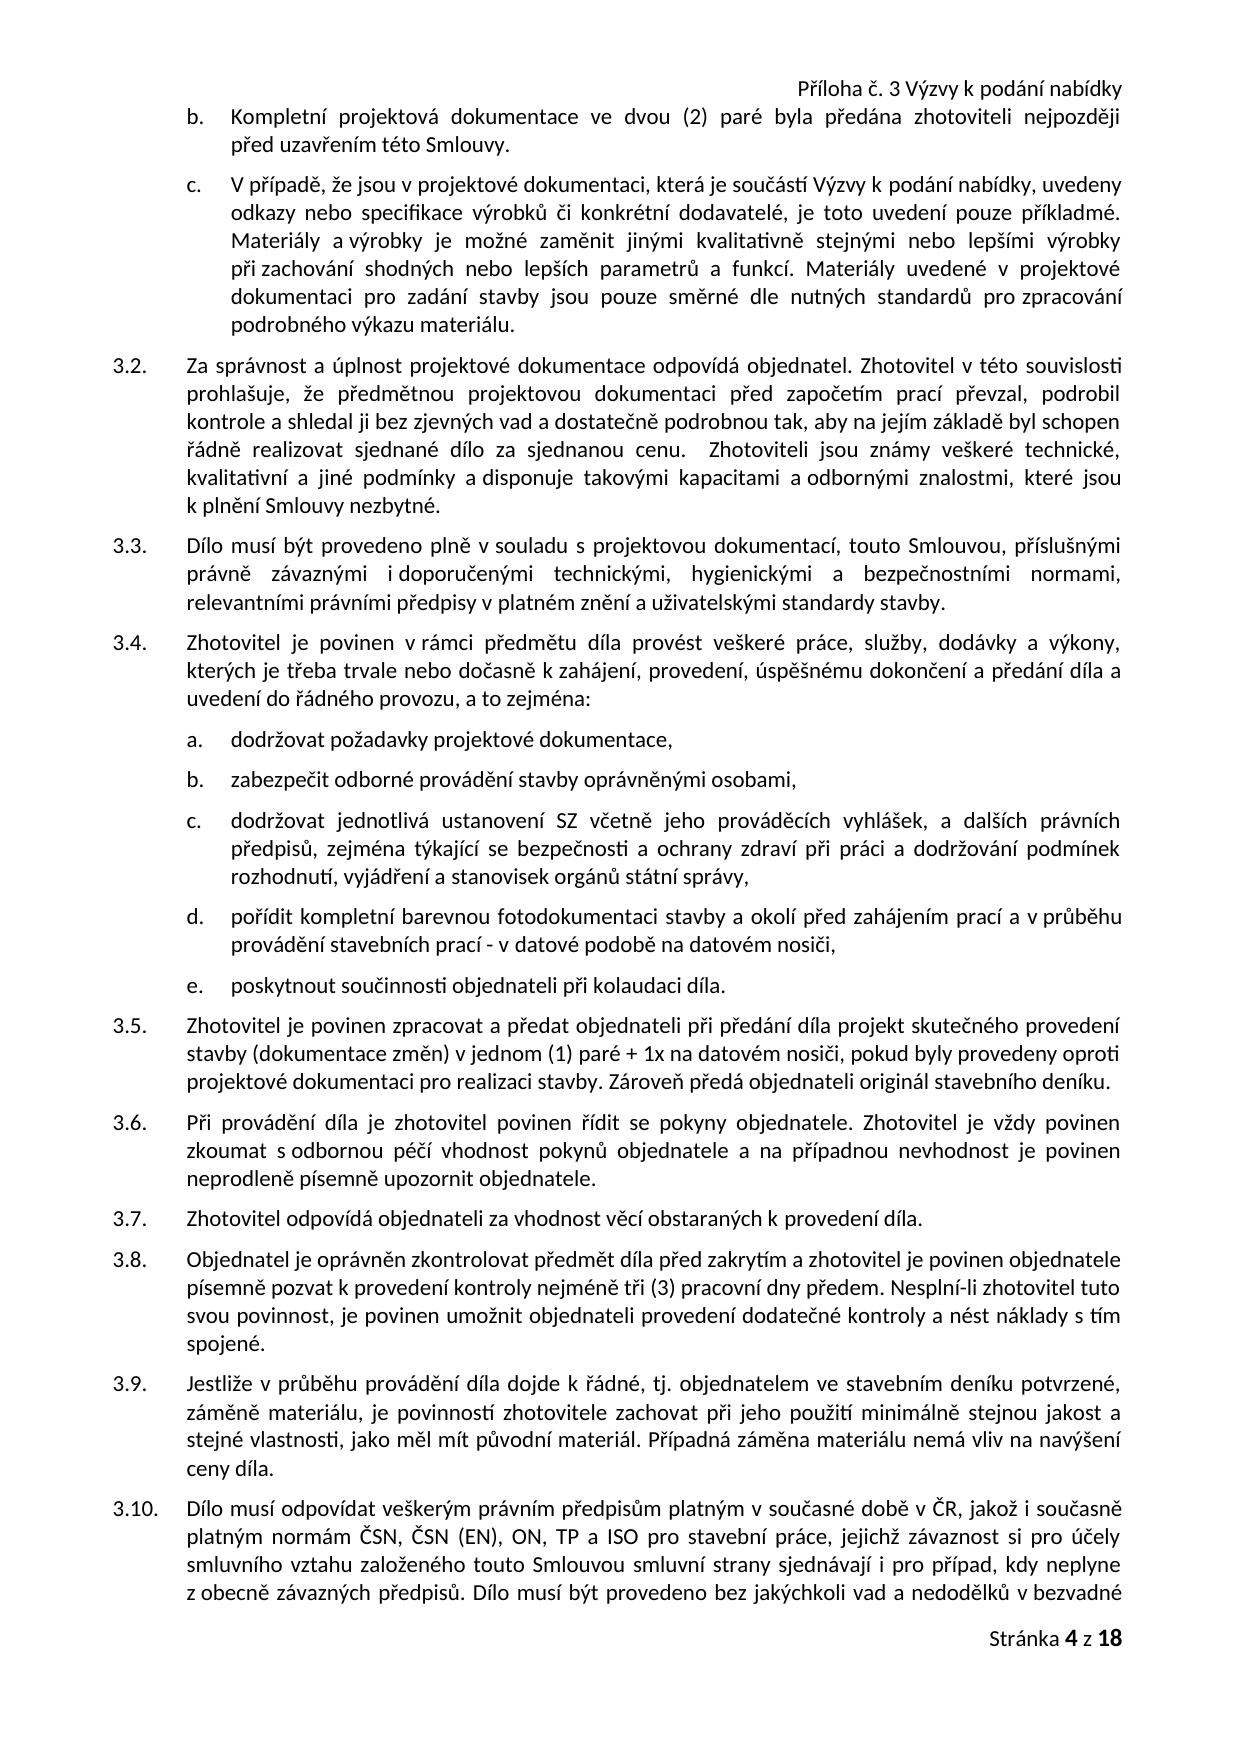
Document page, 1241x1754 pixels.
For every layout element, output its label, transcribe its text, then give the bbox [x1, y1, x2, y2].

subtitle zabezpečit odborné provádění stavby oprávněnými osobami, [186, 765, 1122, 793]
subtitle V případě, že jsou v projektové dokumentaci, která je součástí Výzvy k podání nabídky, uvedeny odkazy nebo specifikace výrobků či konkrétní dodavatelé, je toto uvedení pouze příkladmé. Materiály a výrobky je možné zaměnit jinými kvalitativně stejnými nebo lepšími výrobky při zachování shodných nebo lepších parametrů a funkcí. Materiály uvedené v projektové dokumentaci pro zadání stavby jsou pouze směrné dle nutných standardů pro zpracování podrobného výkazu materiálu. [186, 170, 1122, 338]
subtitle dodržovat požadavky projektové dokumentace, [186, 725, 1122, 753]
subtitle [112, 1494, 1122, 1606]
subtitle Za správnost a úplnost projektové dokumentace odpovídá objednatel. Zhotovitel v této souvislosti prohlašuje, že předmětnou projektovou dokumentaci před započetím prací převzal, podrobil kontrole a shledal ji bez zjevných vad a dostatečně podrobnou tak, aby na jejím základě byl schopen řádně realizovat sjednané dílo za sjednanou cenu. Zhotoviteli jsou známy veškeré technické, kvalitativní a jiné podmínky a disponuje takovými kapacitami a odbornými znalostmi, které jsou k plnění Smlouvy nezbytné. [112, 351, 1122, 519]
subtitle pořídit kompletní barevnou fotodokumentaci stavby a okolí před zahájením prací a v průběhu provádění stavebních prací - v datové podobě na datovém nosiči, [186, 902, 1122, 958]
subtitle Zhotovitel je povinen v rámci předmětu díla provést veškeré práce, služby, dodávky a výkony, kterých je třeba trvale nebo dočasně k zahájení, provedení, úspěšnému dokončení a předání díla a uvedení do řádného provozu, a to zejména: [112, 628, 1122, 712]
subtitle Objednatel je oprávněn zkontrolovat předmět díla před zakrytím a zhotovitel je povinen objednatele písemně pozvat k provedení kontroly nejméně tři (3) pracovní dny předem. Nesplní-li zhotovitel tuto svou povinnost, je povinen umožnit objednateli provedení dodatečné kontroly a nést náklady s tím spojené. [112, 1245, 1122, 1357]
subtitle Zhotovitel je povinen zpracovat a předat objednateli při předání díla projekt skutečného provedení stavby (dokumentace změn) v jednom (1) paré + 1x na datovém nosiči, pokud byly provedeny oproti projektové dokumentaci pro realizaci stavby. Zároveň předá objednateli originál stavebního deníku. [112, 1011, 1122, 1095]
subtitle Kompletní projektová dokumentace ve dvou (2) paré byla předána zhotoviteli nejpozději před uzavřením této Smlouvy. [186, 102, 1122, 158]
subtitle Jestliže v průběhu provádění díla dojde k řádné, tj. objednatelem ve stavebním deníku potvrzené, záměně materiálu, je povinností zhotovitele zachovat při jeho použití minimálně stejnou jakost a stejné vlastnosti, jako měl mít původní materiál. Případná záměna materiálu nemá vliv na navýšení ceny díla. [112, 1369, 1122, 1482]
subtitle Zhotovitel odpovídá objednateli za vhodnost věcí obstaraných k provedení díla. [112, 1204, 1122, 1232]
subtitle dodržovat jednotlivá ustanovení SZ včetně jeho prováděcích vyhlášek, a dalších právních předpisů, zejména týkající se bezpečnosti a ochrany zdraví při práci a dodržování podmínek rozhodnutí, vyjádření a stanovisek orgánů státní správy, [186, 806, 1122, 890]
subtitle poskytnout součinnosti objednateli při kolaudaci díla. [186, 971, 1122, 999]
subtitle Dílo musí být provedeno plně v souladu s projektovou dokumentací, touto Smlouvou, příslušnými právně závaznými i doporučenými technickými, hygienickými a bezpečnostními normami, relevantními právními předpisy v platném znění a uživatelskými standardy stavby. [112, 532, 1122, 616]
subtitle Při provádění díla je zhotovitel povinen řídit se pokyny objednatele. Zhotovitel je vždy povinen zkoumat s odbornou péčí vhodnost pokynů objednatele a na případnou nevhodnost je povinen neprodleně písemně upozornit objednatele. [112, 1108, 1122, 1192]
